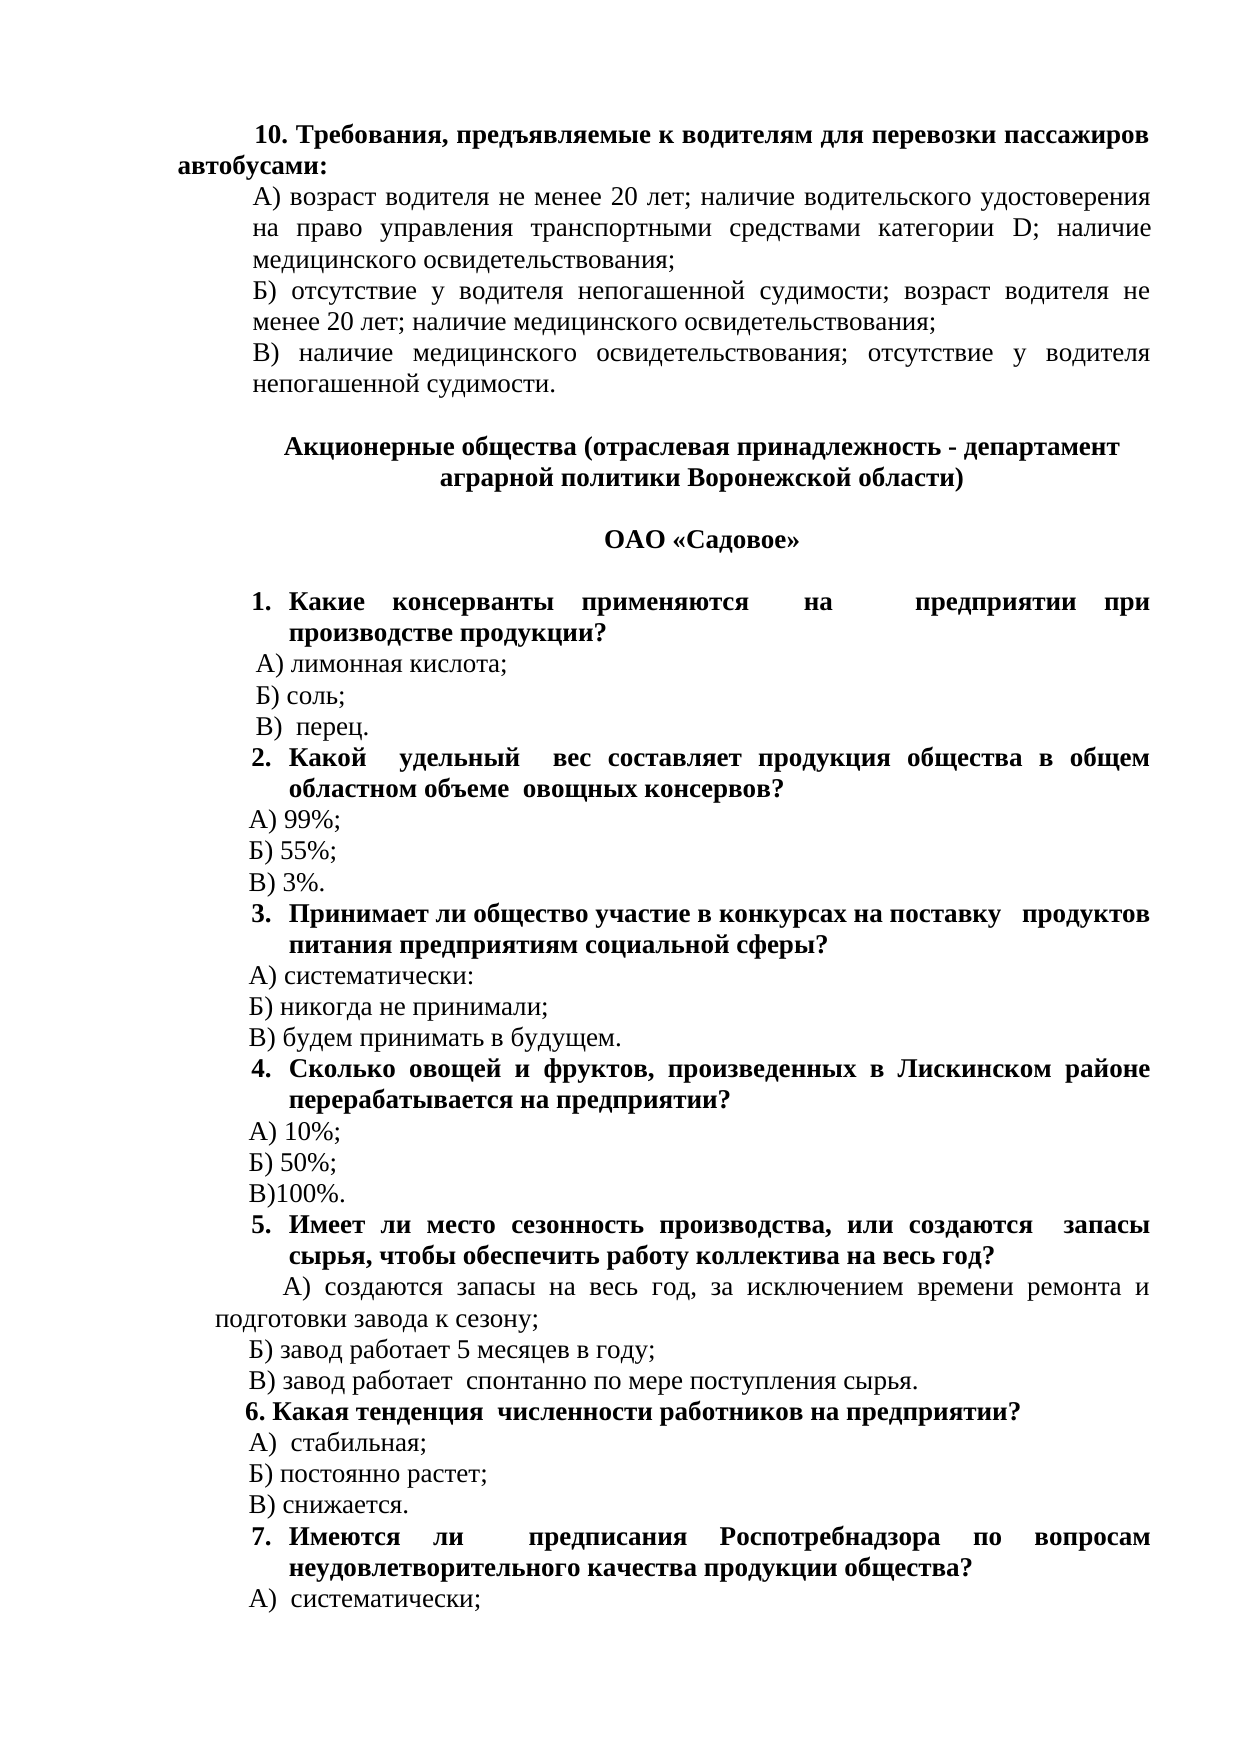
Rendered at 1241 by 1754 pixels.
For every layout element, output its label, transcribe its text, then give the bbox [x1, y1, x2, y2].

text Акционерные общества (отраслевая принадлежность - департамент аграрной политики Воронежской области) [252, 429, 1152, 492]
text В) снижается. [215, 1488, 1152, 1520]
list Принимает ли общество участие в конкурсах на поставку продуктов питания предприятиям социальной сферы? [251, 897, 1152, 959]
text Б) завод работает 5 месяцев в году; [215, 1333, 1152, 1364]
text ОАО «Садовое» [252, 523, 1152, 554]
text А) лимонная кислота; [215, 648, 1152, 679]
text В) завод работает спонтанно по мере поступления сырья. [215, 1364, 1152, 1395]
text 10. Требования, предъявляемые к водителям для перевозки пассажиров автобусами: [177, 118, 1152, 180]
text В)100%. [215, 1177, 1152, 1208]
text 6. Какая тенденция численности работников на предприятии? [177, 1395, 1152, 1426]
text Б) постоянно растет; [215, 1457, 1152, 1488]
text А) создаются запасы на весь год, за исключением времени ремонта и подготовки завода к сезону; [215, 1271, 1152, 1333]
text А) систематически; [215, 1582, 1152, 1613]
list Какие консерванты применяются на предприятии при производстве продукции? [251, 585, 1152, 648]
text Б) 50%; [215, 1146, 1152, 1177]
text В) наличие медицинского освидетельствования; отсутствие у водителя непогашенной судимости. [252, 336, 1152, 398]
text Б) 55%; [215, 834, 1152, 866]
text А) возраст водителя не менее 20 лет; наличие водительского удостоверения на право управления транспортными средствами категории D; наличие медицинского освидетельствования; [252, 180, 1152, 274]
text Б) никогда не принимали; [215, 990, 1152, 1021]
text Б) соль; [215, 679, 1152, 710]
list Имеет ли место сезонность производства, или создаются запасы сырья, чтобы обеспечить работу коллектива на весь год? [251, 1208, 1152, 1271]
text А) 10%; [215, 1115, 1152, 1146]
list Имеются ли предписания Роспотребнадзора по вопросам неудовлетворительного качества продукции общества? [251, 1520, 1152, 1582]
text А) систематически: [215, 959, 1152, 990]
text В) 3%. [215, 866, 1152, 897]
list Какой удельный вес составляет продукция общества в общем областном объеме овощных консервов? [251, 741, 1152, 803]
text В) будем принимать в будущем. [215, 1021, 1152, 1052]
text А) 99%; [215, 803, 1152, 834]
text А) стабильная; [215, 1426, 1152, 1457]
list Сколько овощей и фруктов, произведенных в Лискинском районе перерабатывается на предприятии? [251, 1052, 1152, 1115]
text В) перец. [215, 710, 1152, 741]
text Б) отсутствие у водителя непогашенной судимости; возраст водителя не менее 20 лет; наличие медицинского освидетельствования; [252, 274, 1152, 336]
